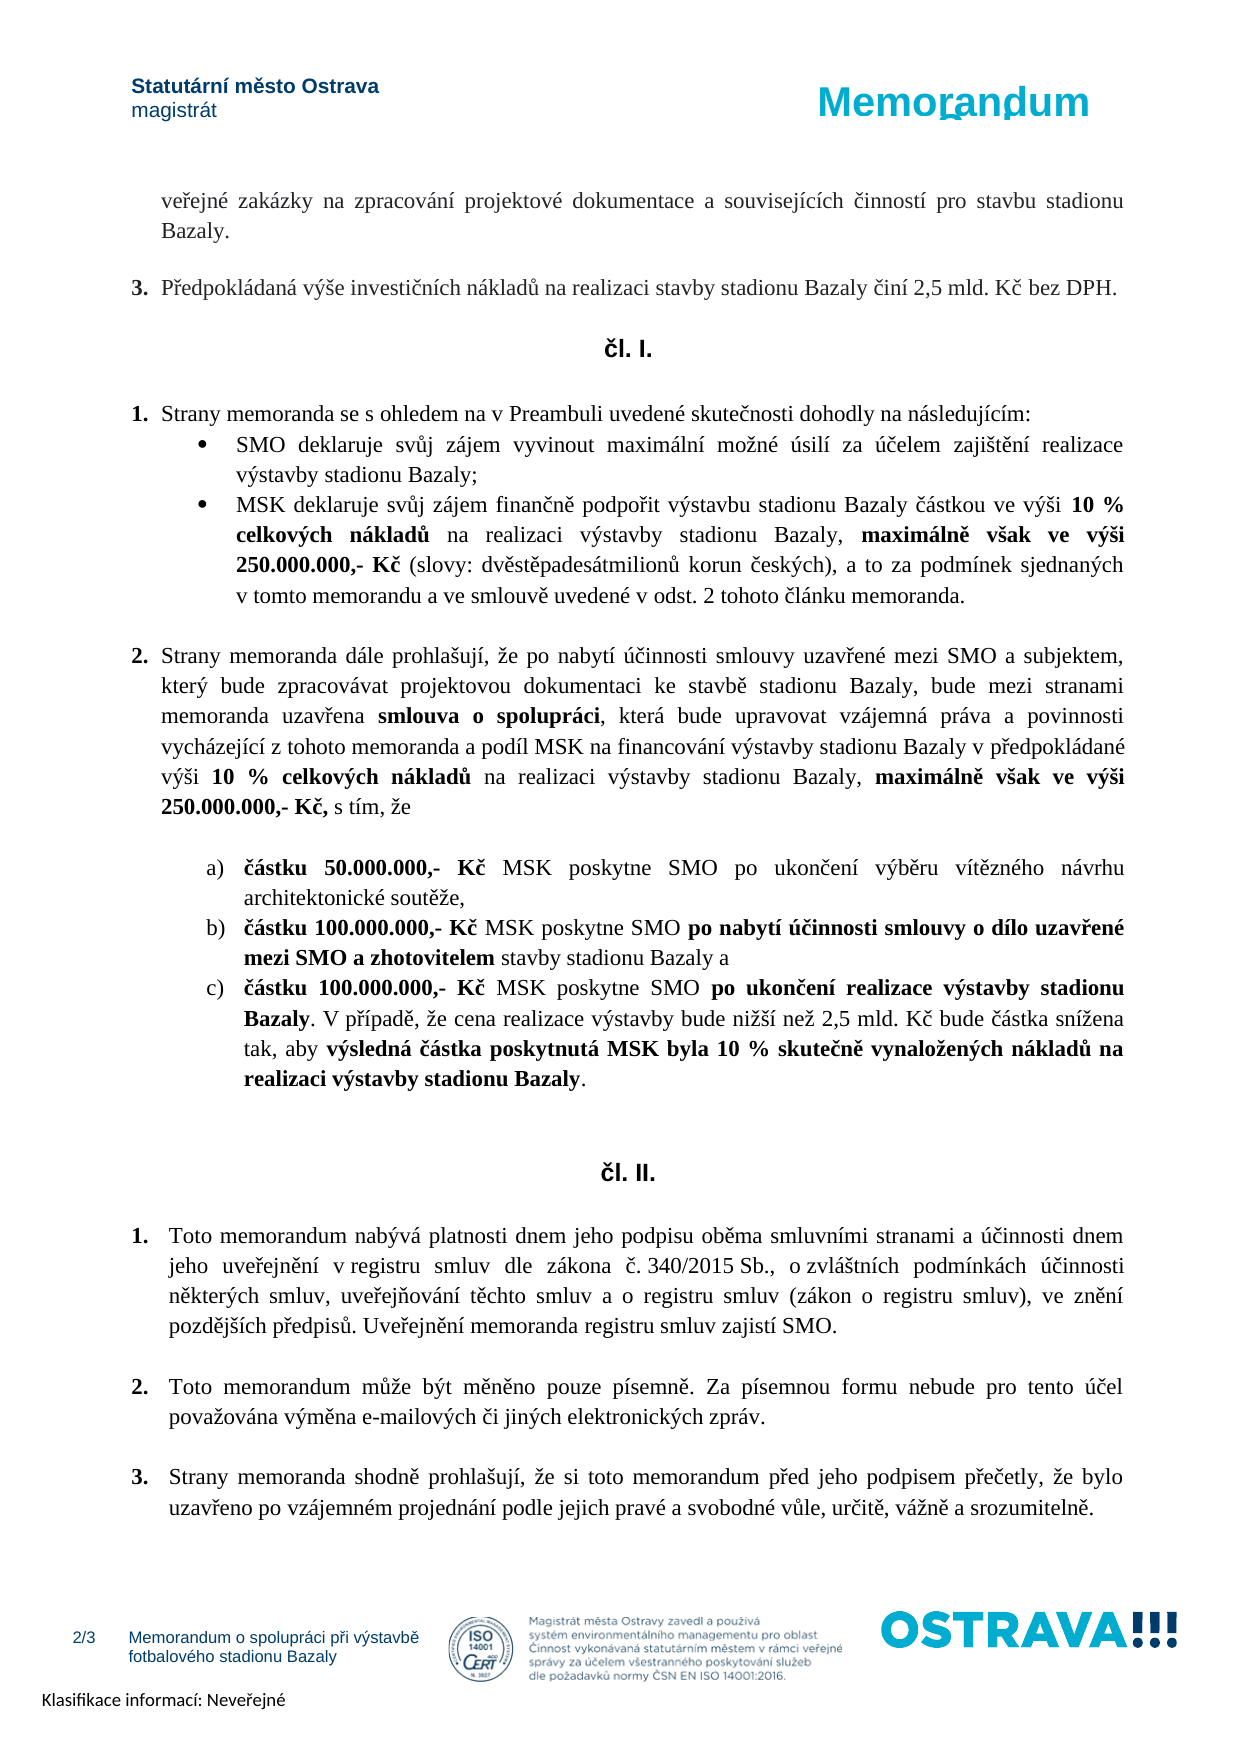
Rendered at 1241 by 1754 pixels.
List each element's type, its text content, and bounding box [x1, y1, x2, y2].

list Toto memorandum může být měněno pouze písemně. Za písemnou formu nebude pro tento účel považována výměna e-mailových či jiných elektronických zpráv. [131, 1373, 1125, 1429]
list MSK deklaruje svůj zájem finančně podpořit výstavbu stadionu Bazaly částkou ve výši 10 % celkových nákladů na realizaci výstavby stadionu Bazaly, maximálně však ve výši 250.000.000,- Kč (slovy: dvěstěpadesátmilionů korun českých), a to za podmínek sjednaných v tomto memorandu a ve smlouvě uvedené v odst. 2 tohoto článku memoranda. [198, 491, 1125, 608]
list Předpokládaná výše investičních nákladů na realizaci stavby stadionu Bazaly činí 2,5 mld. Kč bez DPH. [131, 274, 1125, 300]
list částku 100.000.000,- Kč MSK poskytne SMO po ukončení realizace výstavby stadionu Bazaly. V případě, že cena realizace výstavby bude nižší než 2,5 mld. Kč bude částka snížena tak, aby výsledná částka poskytnutá MSK byla 10 % skutečně vynaložených nákladů na realizaci výstavby stadionu Bazaly. [206, 974, 1125, 1091]
list Strany memoranda shodně prohlašují, že si toto memorandum před jeho podpisem přečetly, že bylo uzavřeno po vzájemném projednání podle jejich pravé a svobodné vůle, určitě, vážně a srozumitelně. [131, 1463, 1125, 1520]
list Strany memoranda se s ohledem na v Preambuli uvedené skutečnosti dohodly na následujícím: [131, 400, 1125, 427]
text čl. I. [131, 334, 1125, 363]
picture [448, 1617, 843, 1682]
text čl. II. [131, 1158, 1125, 1187]
list Toto memorandum nabývá platnosti dnem jeho podpisu oběma smluvními stranami a účinnosti dnem jeho uveřejnění v registru smluv dle zákona č. 340/2015 Sb., o zvláštních podmínkách účinnosti některých smluv, uveřejňování těchto smluv a o registru smluv (zákon o registru smluv), ve znění pozdějších předpisů. Uveřejnění memoranda registru smluv zajistí SMO. [131, 1222, 1125, 1339]
picture [881, 1611, 1177, 1648]
list částku 100.000.000,- Kč MSK poskytne SMO po nabytí účinnosti smlouvy o dílo uzavřené mezi SMO a zhotovitelem stavby stadionu Bazaly a [206, 914, 1125, 971]
list SMO deklaruje svůj zájem vyvinout maximální možné úsilí za účelem zajištění realizace výstavby stadionu Bazaly; [198, 431, 1125, 487]
list Strany memoranda dále prohlašují, že po nabytí účinnosti smlouvy uzavřené mezi SMO a subjektem, který bude zpracovávat projektovou dokumentaci ke stavbě stadionu Bazaly, bude mezi stranami memoranda uzavřena smlouva o spolupráci, která bude upravovat vzájemná práva a povinnosti vycházející z tohoto memoranda a podíl MSK na financování výstavby stadionu Bazaly v předpokládané výši 10 % celkových nákladů na realizaci výstavby stadionu Bazaly, maximálně však ve výši 250.000.000,- Kč, s tím, že [131, 642, 1125, 819]
list částku 50.000.000,- Kč MSK poskytne SMO po ukončení výběru vítězného návrhu architektonické soutěže, [206, 853, 1125, 910]
